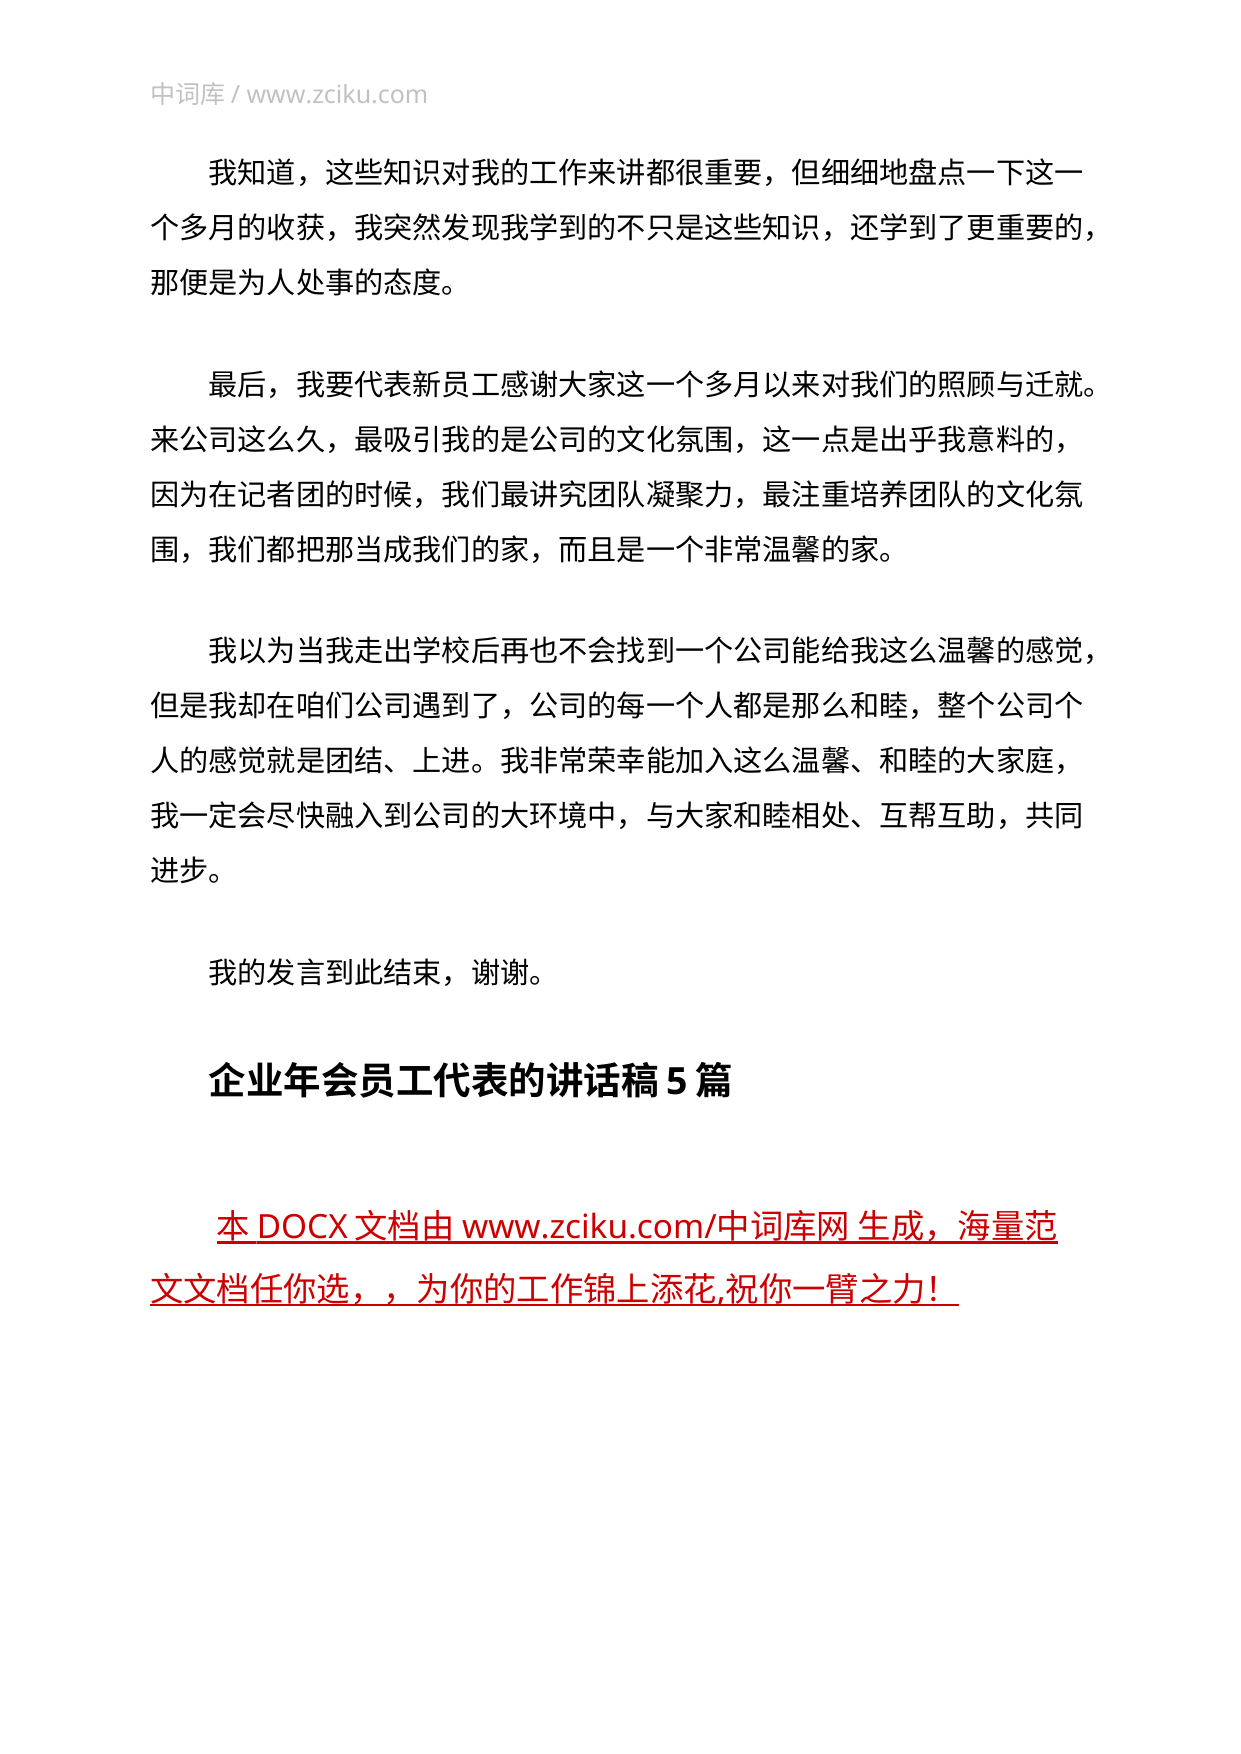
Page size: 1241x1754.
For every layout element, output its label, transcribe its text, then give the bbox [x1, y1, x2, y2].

text 我知道，这些知识对我的工作来讲都很重要，但细细地盘点一下这一个多月的收获，我突然发现我学到的不只是这些知识，还学到了更重要的，那便是为人处事的态度。 [150, 150, 1090, 302]
text 我以为当我走出学校后再也不会找到一个公司能给我这么温馨的感觉，但是我却在咱们公司遇到了，公司的每一个人都是那么和睦，整个公司个人的感觉就是团结、上进。我非常荣幸能加入这么温馨、和睦的大家庭，我一定会尽快融入到公司的大环境中，与大家和睦相处、互帮互助，共同进步。 [150, 628, 1090, 890]
text 本DOCX文档由 www.zciku.com/中词库网 生成，海量范文文档任你选，，为你的工作锦上添花,祝你一臂之力！ [150, 1200, 1090, 1311]
text 我的发言到此结束，谢谢。 [150, 949, 1090, 992]
text 最后，我要代表新员工感谢大家这一个多月以来对我们的照顾与迁就。来公司这么久，最吸引我的是公司的文化氛围，这一点是出乎我意料的，因为在记者团的时候，我们最讲究团队凝聚力，最注重培养团队的文化氛围，我们都把那当成我们的家，而且是一个非常温馨的家。 [150, 362, 1090, 568]
text 企业年会员工代表的讲话稿5篇 [150, 1051, 1090, 1106]
